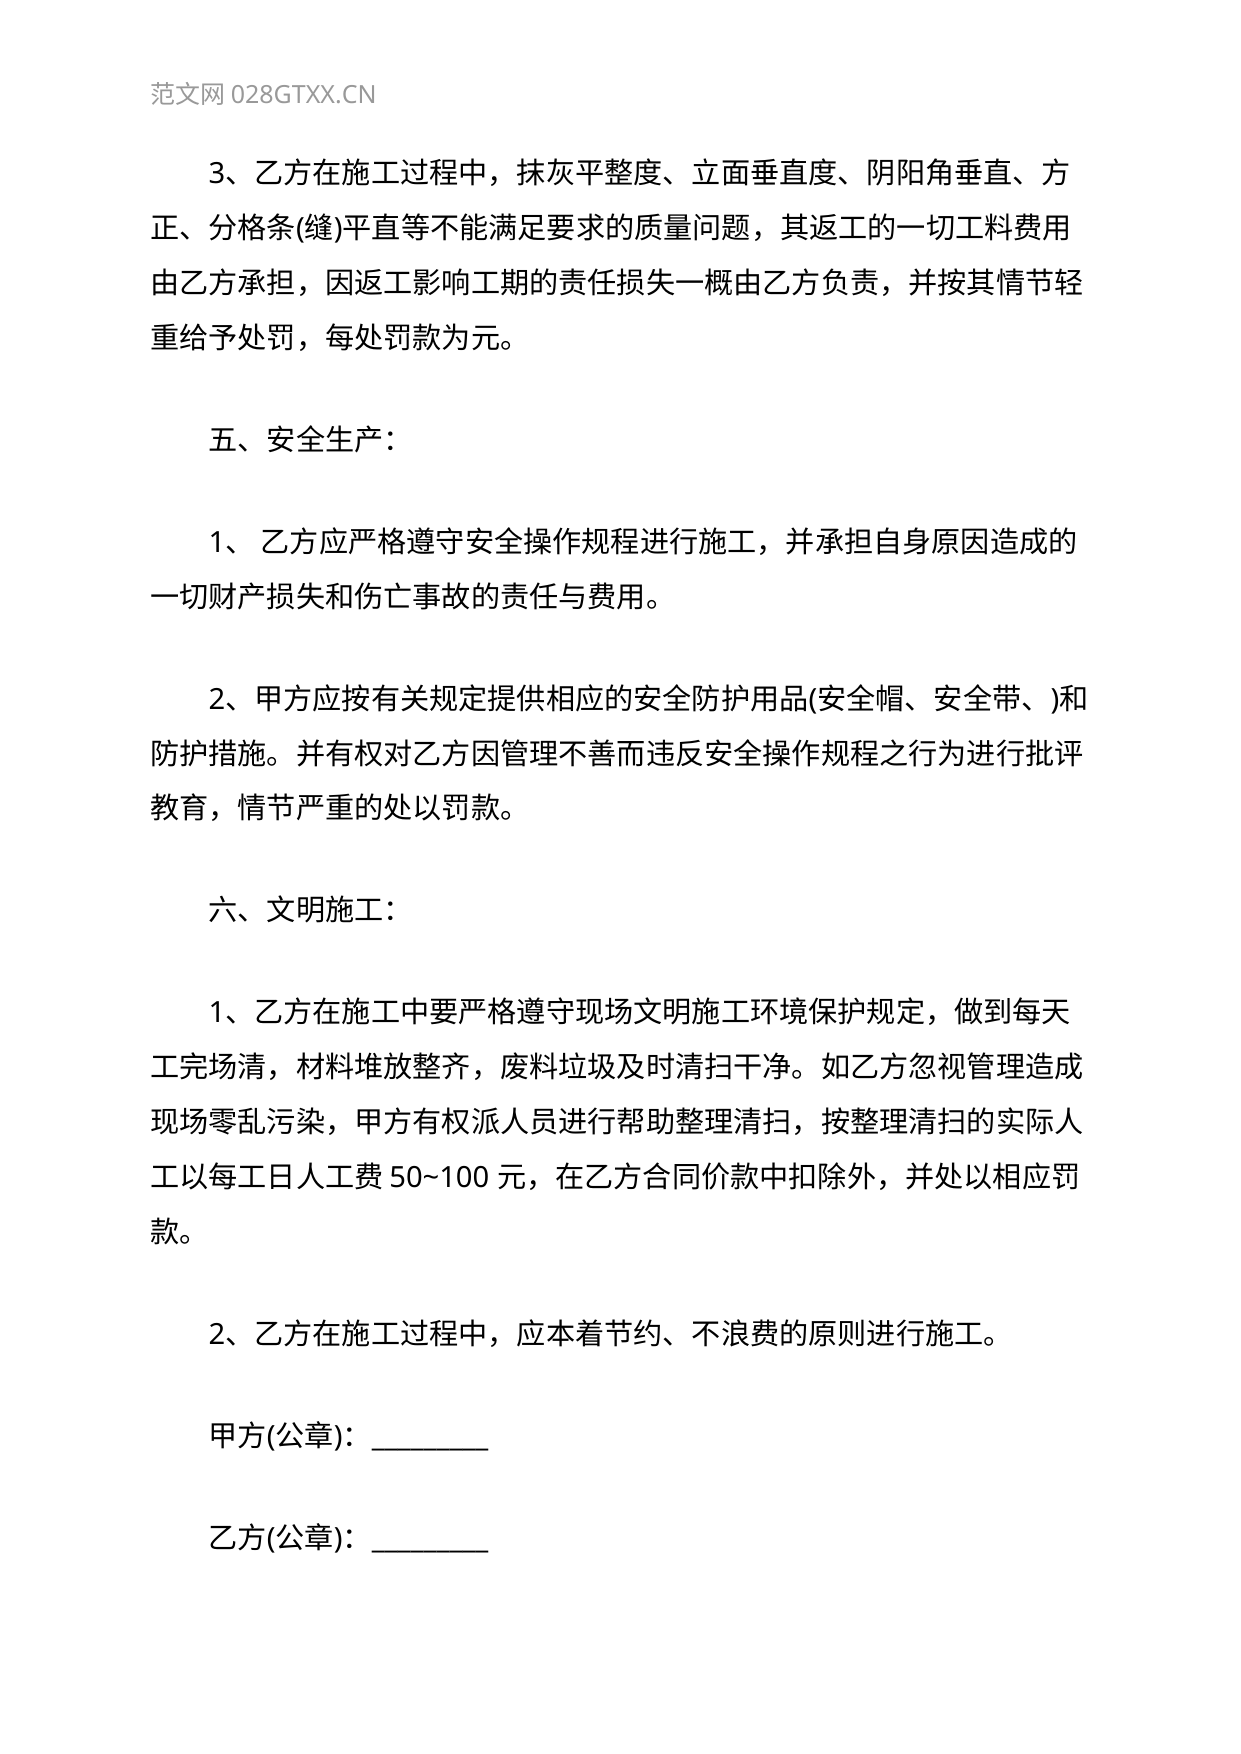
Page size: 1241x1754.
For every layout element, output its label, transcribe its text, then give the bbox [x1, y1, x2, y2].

text 1、乙方在施工中要严格遵守现场文明施工环境保护规定，做到每天工完场清，材料堆放整齐，废料垃圾及时清扫干净。如乙方忽视管理造成现场零乱污染，甲方有权派人员进行帮助整理清扫，按整理清扫的实际人工以每工日人工费50~100 元，在乙方合同价款中扣除外，并处以相应罚款。 [150, 989, 1090, 1251]
text 甲方(公章)：_________ [150, 1412, 1090, 1454]
text 五、安全生产： [150, 417, 1090, 459]
text 乙方(公章)：_________ [150, 1514, 1090, 1557]
text 2、甲方应按有关规定提供相应的安全防护用品(安全帽、安全带、)和防护措施。并有权对乙方因管理不善而违反安全操作规程之行为进行批评教育，情节严重的处以罚款。 [150, 675, 1090, 827]
text 六、文明施工： [150, 887, 1090, 929]
text 1、 乙方应严格遵守安全操作规程进行施工，并承担自身原因造成的一切财产损失和伤亡事故的责任与费用。 [150, 518, 1090, 616]
text 3、乙方在施工过程中，抹灰平整度、立面垂直度、阴阳角垂直、方正、分格条(缝)平直等不能满足要求的质量问题，其返工的一切工料费用由乙方承担，因返工影响工期的责任损失一概由乙方负责，并按其情节轻重给予处罚，每处罚款为元。 [150, 150, 1090, 357]
text 2、乙方在施工过程中，应本着节约、不浪费的原则进行施工。 [150, 1310, 1090, 1353]
